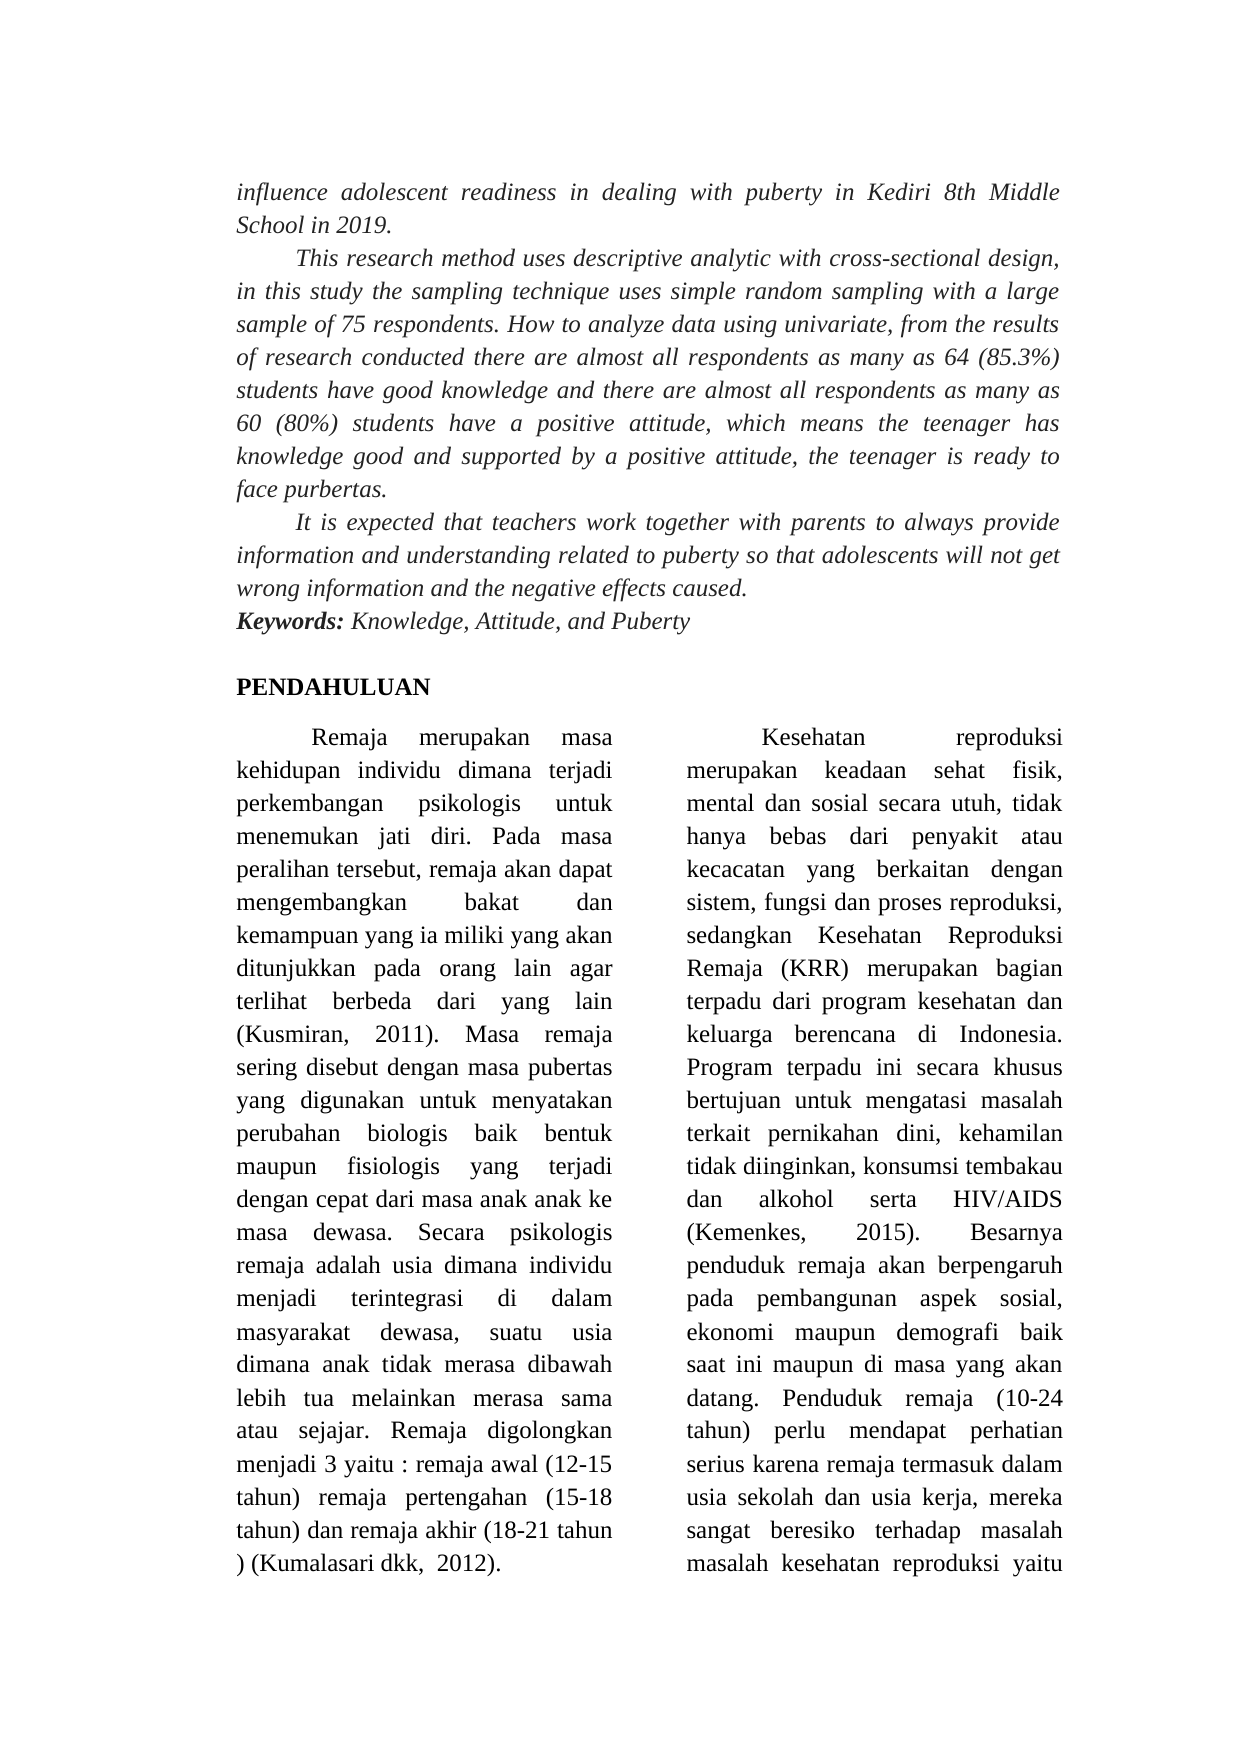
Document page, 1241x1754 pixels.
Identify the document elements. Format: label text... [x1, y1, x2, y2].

text Remaja merupakan masa kehidupan individu dimana terjadi perkembangan psikologis untuk menemukan jati diri. Pada masa peralihan tersebut, remaja akan dapat mengembangkan bakat dan kemampuan yang ia miliki yang akan ditunjukkan pada orang lain agar terlihat berbeda dari yang lain (Kusmiran, 2011). Masa remaja sering disebut dengan masa pubertas yang digunakan untuk menyatakan perubahan biologis baik bentuk maupun fisiologis yang terjadi dengan cepat dari masa anak anak ke masa dewasa. Secara psikologis remaja adalah usia dimana individu menjadi terintegrasi di dalam masyarakat dewasa, suatu usia dimana anak tidak merasa dibawah lebih tua melainkan merasa sama atau sejajar. Remaja digolongkan menjadi 3 yaitu : remaja awal (12-15 tahun) remaja pertengahan (15-18 tahun) dan remaja akhir (18-21 tahun ) (Kumalasari dkk, 2012). [236, 722, 613, 1576]
text It is expected that teachers work together with parents to always provide information and understanding related to puberty so that adolescents will not get wrong information and the negative effects caused. [236, 507, 1063, 602]
text PENDAHULUAN [236, 672, 1063, 701]
text This research method uses descriptive analytic with cross-sectional design, in this study the sampling technique uses simple random sampling with a large sample of 75 respondents. How to analyze data using univariate, from the results of research conducted there are almost all respondents as many as 64 (85.3%) students have good knowledge and there are almost all respondents as many as 60 (80%) students have a positive attitude, which means the teenager has knowledge good and supported by a positive attitude, the teenager is ready to face purbertas. [236, 243, 1063, 503]
text Keywords: Knowledge, Attitude, and Puberty [236, 606, 1107, 635]
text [236, 177, 1063, 239]
